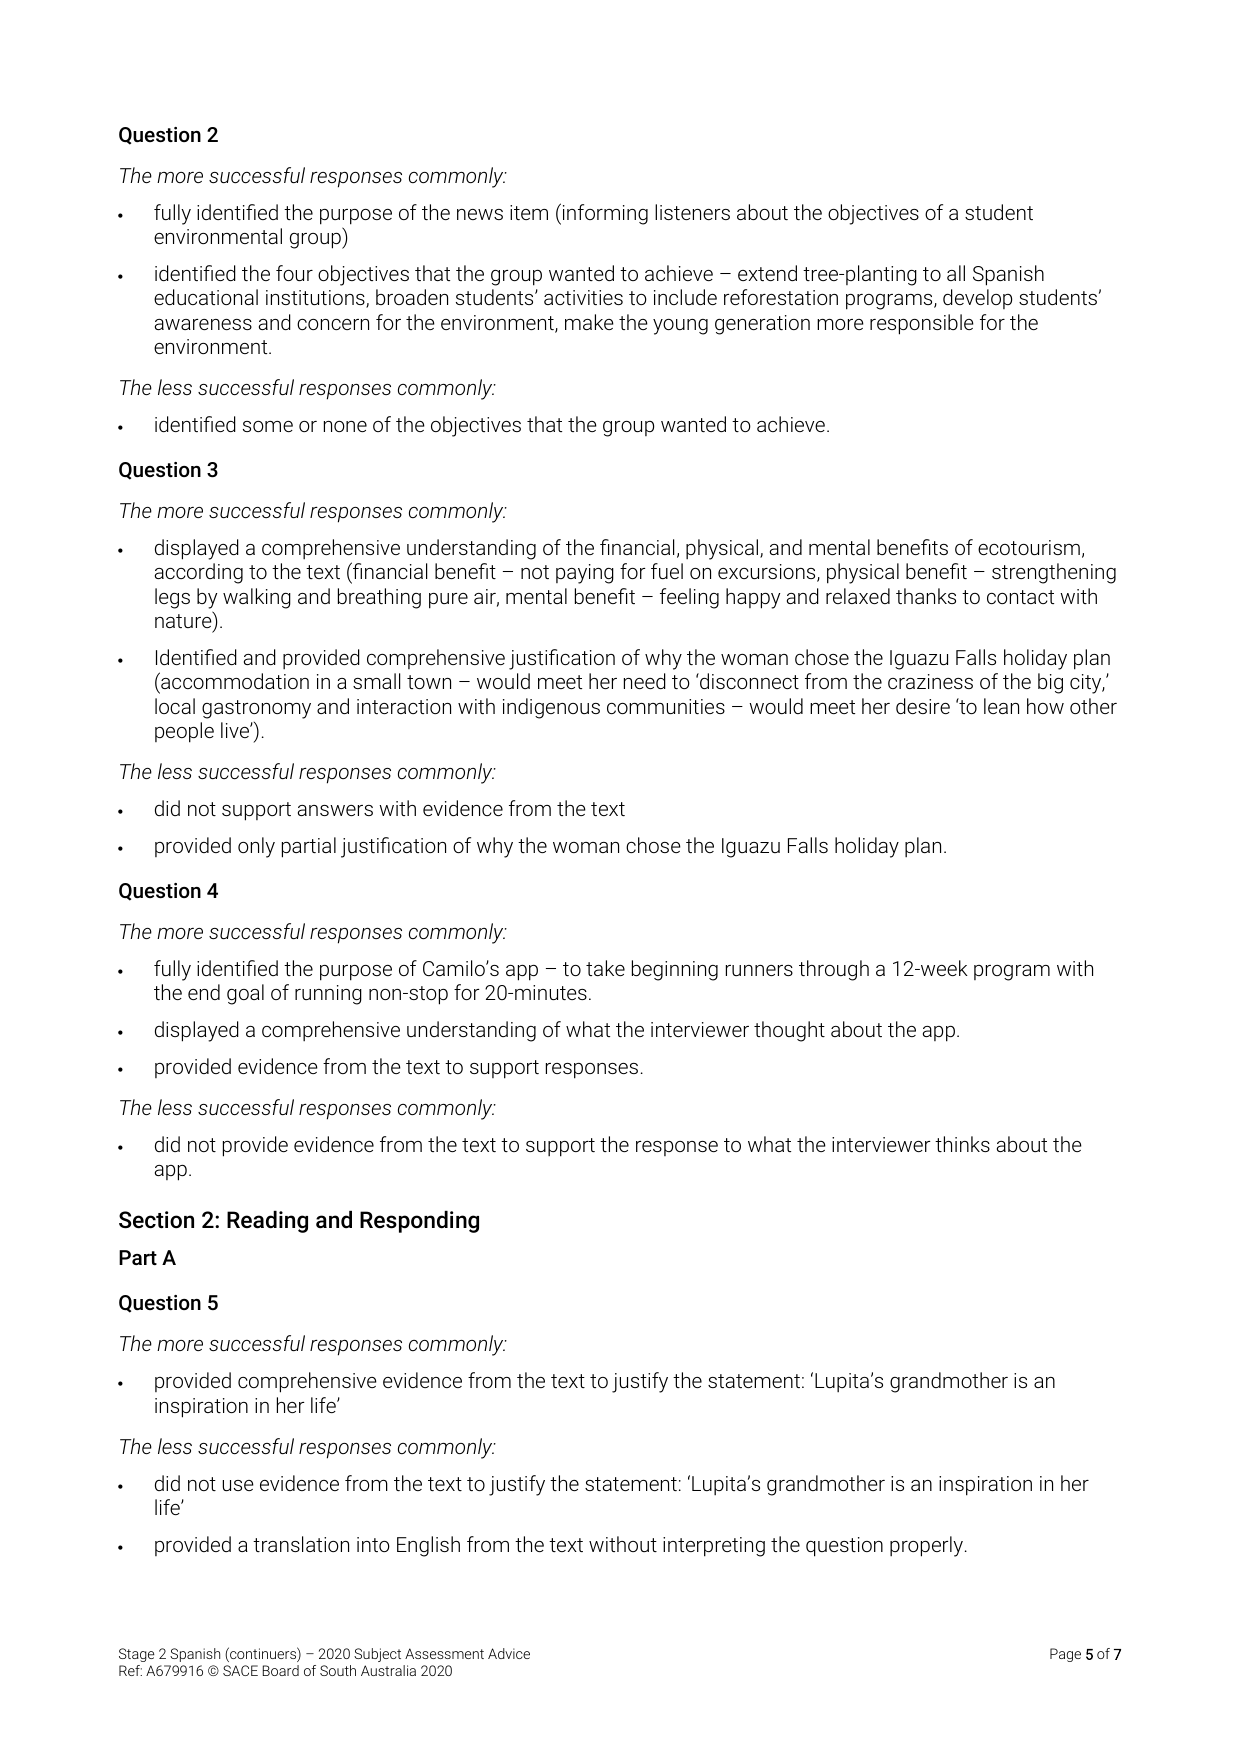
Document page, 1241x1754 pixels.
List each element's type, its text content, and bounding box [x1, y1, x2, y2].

text displayed a comprehensive understanding of the financial, physical, and mental benefits of ecotourism, according to the text (financial benefit – not paying for fuel on excursions, physical benefit – strengthening legs by walking and breathing pure air, mental benefit – feeling happy and relaxed thanks to contact with nature). [118, 536, 1122, 633]
text Question 4 [118, 879, 1122, 903]
text did not support answers with evidence from the text [118, 797, 1122, 821]
subtitle Section 2: Reading and Responding [118, 1207, 1122, 1234]
text Identified and provided comprehensive justification of why the woman chose the Iguazu Falls holiday plan (accommodation in a small town – would meet her need to ‘disconnect from the craziness of the big city,’ local gastronomy and interaction with indigenous communities – would meet her desire ‘to lean how other people live’). [118, 646, 1122, 743]
text provided a translation into English from the text without interpreting the question properly. [118, 1533, 1122, 1557]
text did not provide evidence from the text to support the response to what the interviewer thinks about the app. [118, 1133, 1122, 1182]
text provided evidence from the text to support responses. [118, 1055, 1122, 1079]
text provided comprehensive evidence from the text to justify the statement: ‘Lupita’s grandmother is an inspiration in her life’ [118, 1369, 1122, 1418]
text Question 5 [118, 1291, 1122, 1316]
text The more successful responses commonly: [118, 1332, 1122, 1357]
text identified some or none of the objectives that the group wanted to achieve. [118, 413, 1122, 437]
subtitle Part A [118, 1246, 1122, 1271]
text identified the four objectives that the group wanted to achieve – extend tree-planting to all Spanish educational institutions, broaden students’ activities to include reforestation programs, develop students’ awareness and concern for the environment, make the young generation more responsible for the environment. [118, 262, 1122, 359]
text fully identified the purpose of the news item (informing listeners about the objectives of a student environmental group) [118, 201, 1122, 249]
text The less successful responses commonly: [118, 1096, 1122, 1121]
text Question 3 [118, 458, 1122, 482]
text fully identified the purpose of Camilo’s app – to take beginning runners through a 12-week program with the end goal of running non-stop for 20-minutes. [118, 957, 1122, 1006]
text The more successful responses commonly: [118, 164, 1122, 188]
text The less successful responses commonly: [118, 1435, 1122, 1459]
text The more successful responses commonly: [118, 920, 1122, 944]
text The less successful responses commonly: [118, 376, 1122, 400]
text displayed a comprehensive understanding of what the interviewer thought about the app. [118, 1018, 1122, 1043]
text The less successful responses commonly: [118, 760, 1122, 784]
text The more successful responses commonly: [118, 499, 1122, 523]
text provided only partial justification of why the woman chose the Iguazu Falls holiday plan. [118, 834, 1122, 858]
text Question 2 [118, 123, 1122, 147]
text did not use evidence from the text to justify the statement: ‘Lupita’s grandmother is an inspiration in her life’ [118, 1472, 1122, 1520]
